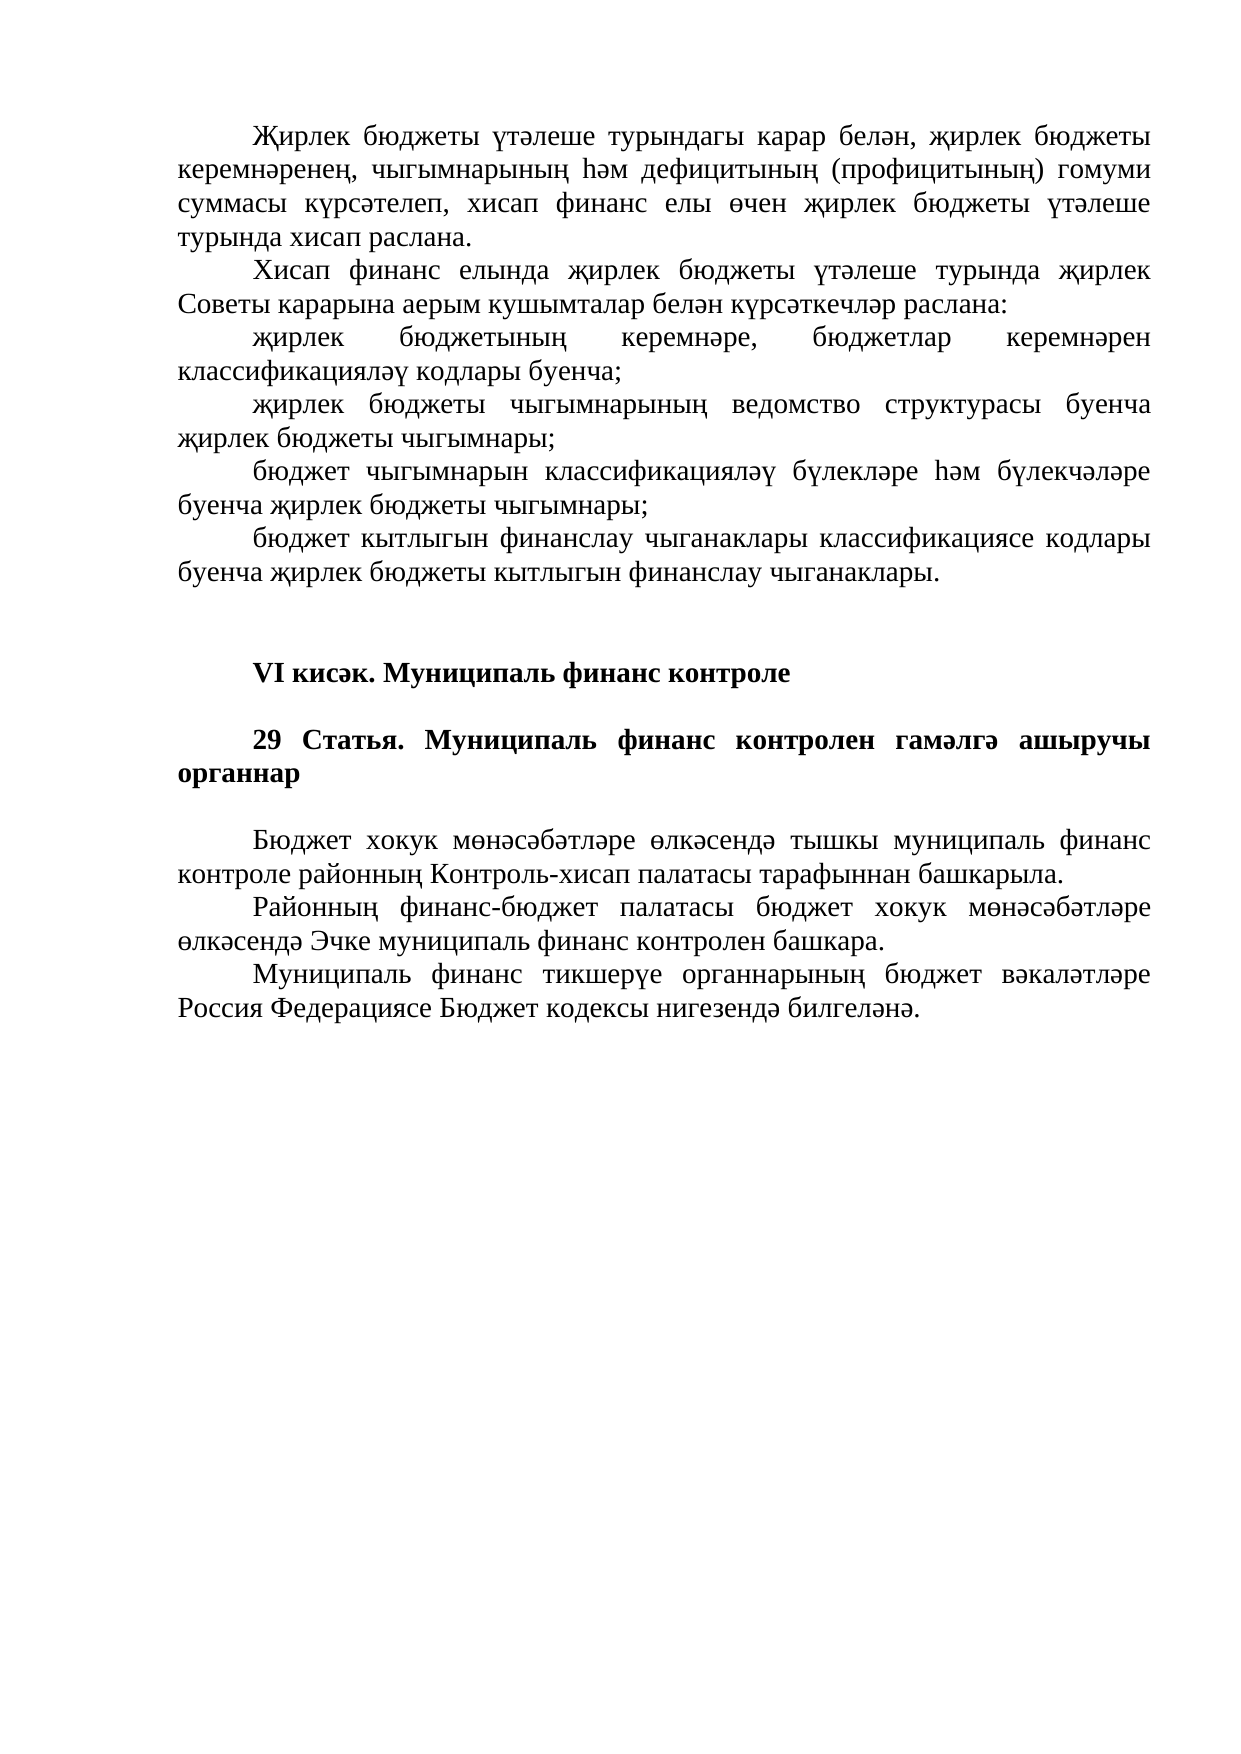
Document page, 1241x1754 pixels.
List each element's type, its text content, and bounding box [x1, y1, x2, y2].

text бюджет чыгымнарын классификацияләү бүлекләре һәм бүлекчәләре буенча җирлек бюджеты чыгымнары; [177, 453, 1152, 521]
text җирлек бюджетының керемнәре, бюджетлар керемнәрен классификацияләү кодлары буенча; [177, 319, 1152, 386]
text 29 Статья. Муниципаль финанс контролен гамәлгә ашыручы органнар [177, 722, 1152, 789]
text Хисап финанс елында җирлек бюджеты үтәлеше турында җирлек Советы карарына аерым кушымталар белән күрсәткечләр раслана: [177, 252, 1152, 319]
text Бюджет хокук мөнәсәбәтләре өлкәсендә тышкы муниципаль финанс контроле районның Контроль-хисап палатасы тарафыннан башкарыла. [177, 822, 1152, 889]
text Җирлек бюджеты үтәлеше турындагы карар белән, җирлек бюджеты керемнәренең, чыгымнарының һәм дефицитының (профицитының) гомуми суммасы күрсәтелеп, хисап финанс елы өчен җирлек бюджеты үтәлеше турында хисап раслана. [177, 118, 1152, 252]
text бюджет кытлыгын финанслау чыганаклары классификациясе кодлары буенча җирлек бюджеты кытлыгын финанслау чыганаклары. [177, 521, 1152, 588]
text VI кисәк. Муниципаль финанс контроле [177, 655, 1152, 688]
text Районның финанс-бюджет палатасы бюджет хокук мөнәсәбәтләре өлкәсендә Эчке муниципаль финанс контролен башкара. [177, 889, 1152, 957]
text җирлек бюджеты чыгымнарының ведомство структурасы буенча җирлек бюджеты чыгымнары; [177, 386, 1152, 453]
text Муниципаль финанс тикшерүе органнарының бюджет вәкаләтләре Россия Федерациясе Бюджет кодексы нигезендә билгеләнә. [177, 957, 1152, 1024]
